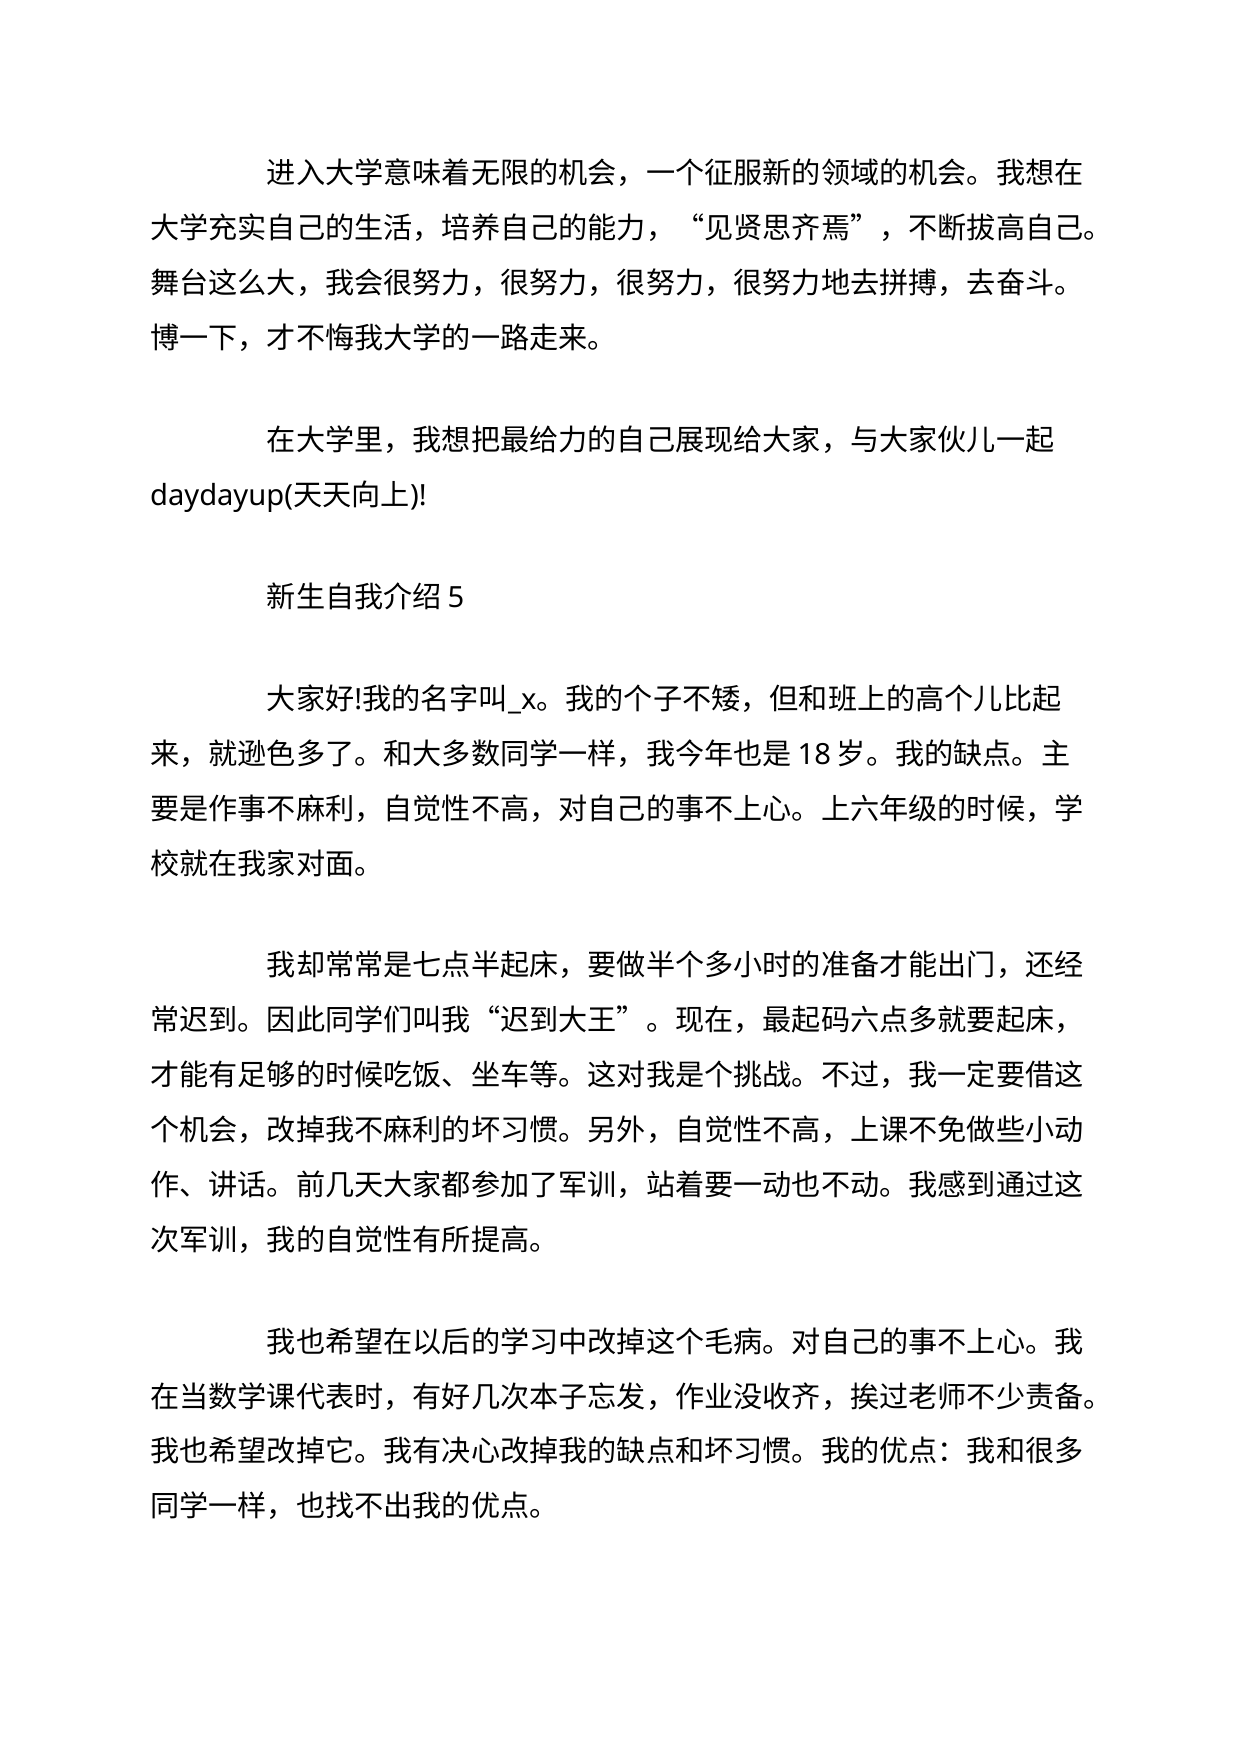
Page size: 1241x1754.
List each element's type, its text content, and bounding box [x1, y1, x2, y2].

text 新生自我介绍5 [150, 573, 1090, 616]
text 进入大学意味着无限的机会，一个征服新的领域的机会。我想在大学充实自己的生活，培养自己的能力，“见贤思齐焉”，不断拔高自己。舞台这么大，我会很努力，很努力，很努力，很努力地去拼搏，去奋斗。博一下，才不悔我大学的一路走来。 [150, 150, 1090, 357]
text 我也希望在以后的学习中改掉这个毛病。对自己的事不上心。我在当数学课代表时，有好几次本子忘发，作业没收齐，挨过老师不少责备。我也希望改掉它。我有决心改掉我的缺点和坏习惯。我的优点：我和很多同学一样，也找不出我的优点。 [150, 1318, 1090, 1525]
text 大家好!我的名字叫_x。我的个子不矮，但和班上的高个儿比起来，就逊色多了。和大多数同学一样，我今年也是18岁。我的缺点。主要是作事不麻利，自觉性不高，对自己的事不上心。上六年级的时候，学校就在我家对面。 [150, 675, 1090, 882]
text 我却常常是七点半起床，要做半个多小时的准备才能出门，还经常迟到。因此同学们叫我“迟到大王”。现在，最起码六点多就要起床，才能有足够的时候吃饭、坐车等。这对我是个挑战。不过，我一定要借这个机会，改掉我不麻利的坏习惯。另外，自觉性不高，上课不免做些小动作、讲话。前几天大家都参加了军训，站着要一动也不动。我感到通过这次军训，我的自觉性有所提高。 [150, 942, 1090, 1259]
text 在大学里，我想把最给力的自己展现给大家，与大家伙儿一起daydayup(天天向上)! [150, 416, 1090, 514]
